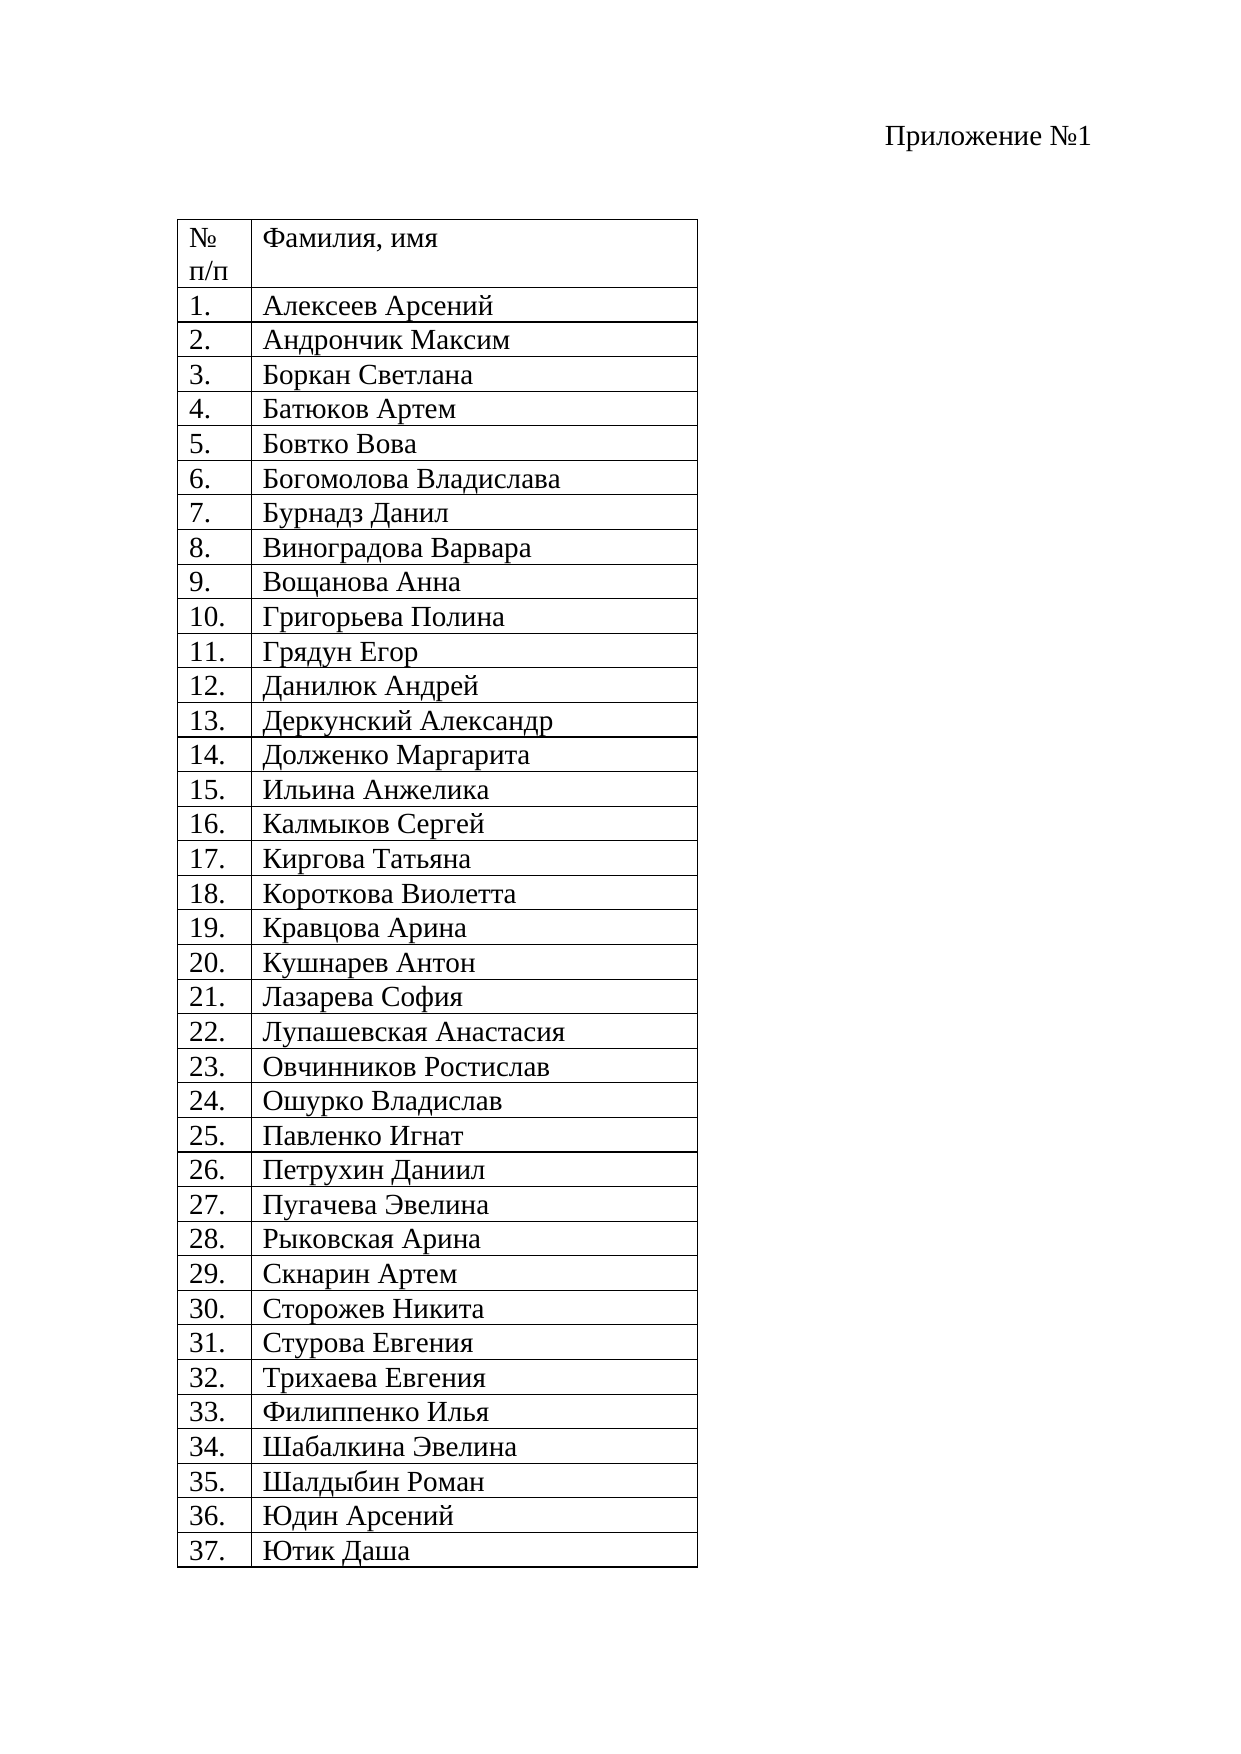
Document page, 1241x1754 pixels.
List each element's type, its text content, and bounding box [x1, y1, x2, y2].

table_cell [178, 565, 251, 598]
table_cell Ютик Даша [252, 1533, 697, 1566]
table_cell Калмыков Сергей [252, 807, 697, 840]
table_cell [178, 1325, 251, 1359]
table_cell [178, 668, 251, 702]
table_cell [178, 461, 251, 494]
table_cell [178, 426, 251, 460]
table_cell Юдин Арсений [252, 1498, 697, 1532]
table_cell [178, 910, 251, 944]
table_cell Шабалкина Эвелина [252, 1429, 697, 1463]
text Приложение №1 [177, 118, 1152, 152]
table_cell [178, 1464, 251, 1497]
table_header Фамилия, имя [252, 220, 697, 287]
table_cell [178, 1429, 251, 1463]
table_cell [178, 703, 251, 736]
table_cell Короткова Виолетта [252, 876, 697, 909]
table_cell Рыковская Арина [252, 1222, 697, 1255]
table_cell Алексеев Арсений [252, 288, 697, 321]
table_cell [178, 1498, 251, 1532]
table_cell Киргова Татьяна [252, 841, 697, 875]
table_cell Вощанова Анна [252, 565, 697, 598]
table_cell Филиппенко Илья [252, 1395, 697, 1428]
table_cell [178, 1083, 251, 1117]
table_cell [178, 807, 251, 840]
table_cell Скнарин Артем [252, 1256, 697, 1290]
table_cell Кравцова Арина [252, 910, 697, 944]
table_cell [178, 1533, 251, 1566]
table_cell Виноградова Варвара [252, 530, 697, 563]
table_cell [178, 1256, 251, 1290]
table_cell Стурова Евгения [252, 1325, 697, 1359]
table_cell Грядун Егор [252, 634, 697, 667]
table_cell Овчинников Ростислав [252, 1049, 697, 1082]
table_cell Сторожев Никита [252, 1291, 697, 1324]
table_cell Долженко Маргарита [252, 738, 697, 771]
table_cell [178, 392, 251, 425]
table_cell [178, 1014, 251, 1048]
table_cell Трихаева Евгения [252, 1360, 697, 1393]
table_cell Боркан Светлана [252, 357, 697, 391]
table_cell Бовтко Вова [252, 426, 697, 460]
table_cell Ильина Анжелика [252, 772, 697, 806]
table_cell Шалдыбин Роман [252, 1464, 697, 1497]
table_cell [178, 1049, 251, 1082]
table_cell Андрончик Максим [252, 323, 697, 356]
table_cell Павленко Игнат [252, 1118, 697, 1151]
table_cell [178, 530, 251, 563]
table_cell [178, 772, 251, 806]
table_cell [178, 1153, 251, 1186]
table_cell Богомолова Владислава [252, 461, 697, 494]
table_header № п/п [178, 220, 251, 287]
table_cell [178, 1360, 251, 1393]
table_cell [178, 1395, 251, 1428]
table_cell [178, 1291, 251, 1324]
table_cell [178, 495, 251, 529]
table_cell [178, 1187, 251, 1221]
table_cell Кушнарев Антон [252, 945, 697, 978]
table_cell [178, 945, 251, 978]
table_cell Ошурко Владислав [252, 1083, 697, 1117]
table_cell [178, 323, 251, 356]
table_cell [178, 1118, 251, 1151]
table_cell Деркунский Александр [252, 703, 697, 736]
table_cell Лупашевская Анастасия [252, 1014, 697, 1048]
table_cell [178, 980, 251, 1013]
table_cell [178, 599, 251, 633]
table_cell Батюков Артем [252, 392, 697, 425]
table_cell Лазарева София [252, 980, 697, 1013]
table_cell Петрухин Даниил [252, 1153, 697, 1186]
table_cell [178, 841, 251, 875]
table_cell [178, 738, 251, 771]
table_cell Григорьева Полина [252, 599, 697, 633]
table_cell [178, 288, 251, 321]
table_cell Бурнадз Данил [252, 495, 697, 529]
table_cell Пугачева Эвелина [252, 1187, 697, 1221]
table_cell [178, 1222, 251, 1255]
table_cell Данилюк Андрей [252, 668, 697, 702]
table_cell [178, 357, 251, 391]
table_cell [178, 876, 251, 909]
table_cell [178, 634, 251, 667]
